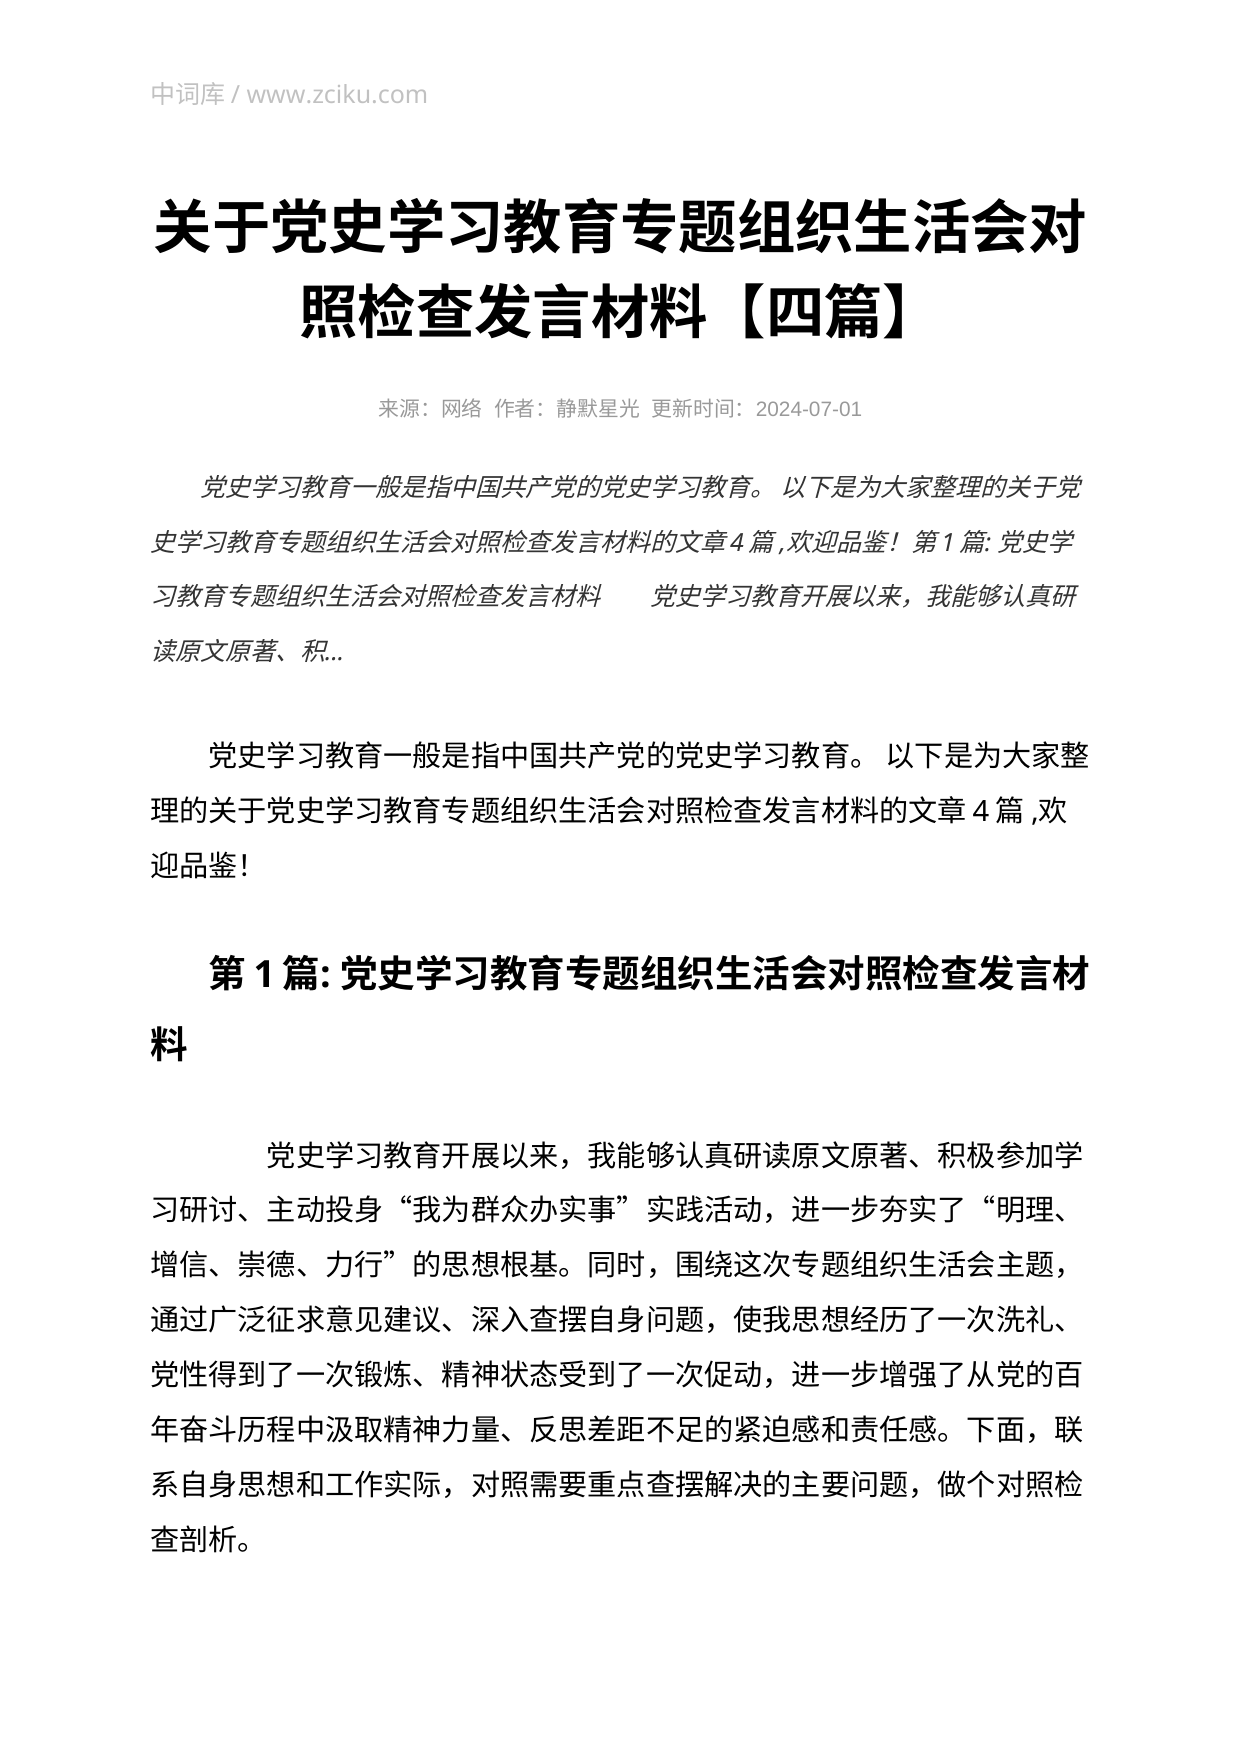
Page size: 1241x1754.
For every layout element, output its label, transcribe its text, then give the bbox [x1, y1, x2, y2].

text 党史学习教育一般是指中国共产党的党史学习教育。 以下是为大家整理的关于党史学习教育专题组织生活会对照检查发言材料的文章4篇 ,欢迎品鉴！ [150, 732, 1090, 884]
subtitle 关于党史学习教育专题组织生活会对照检查发言材料【四篇】 [150, 181, 1090, 350]
text 党史学习教育开展以来，我能够认真研读原文原著、积极参加学习研讨、主动投身“我为群众办实事”实践活动，进一步夯实了“明理、增信、崇德、力行”的思想根基。同时，围绕这次专题组织生活会主题，通过广泛征求意见建议、深入查摆自身问题，使我思想经历了一次洗礼、党性得到了一次锻炼、精神状态受到了一次促动，进一步增强了从党的百年奋斗历程中汲取精神力量、反思差距不足的紧迫感和责任感。下面，联系自身思想和工作实际，对照需要重点查摆解决的主要问题，做个对照检查剖析。 [150, 1132, 1090, 1559]
text 第1篇: 党史学习教育专题组织生活会对照检查发言材料 [150, 944, 1090, 1069]
text 党史学习教育一般是指中国共产党的党史学习教育。 以下是为大家整理的关于党史学习教育专题组织生活会对照检查发言材料的文章4篇 ,欢迎品鉴！第1篇: 党史学习教育专题组织生活会对照检查发言材料 党史学习教育开展以来，我能够认真研读原文原著、积... [150, 468, 1090, 667]
text 来源：网络 作者：静默星光 更新时间：2024-07-01 [150, 397, 1090, 421]
